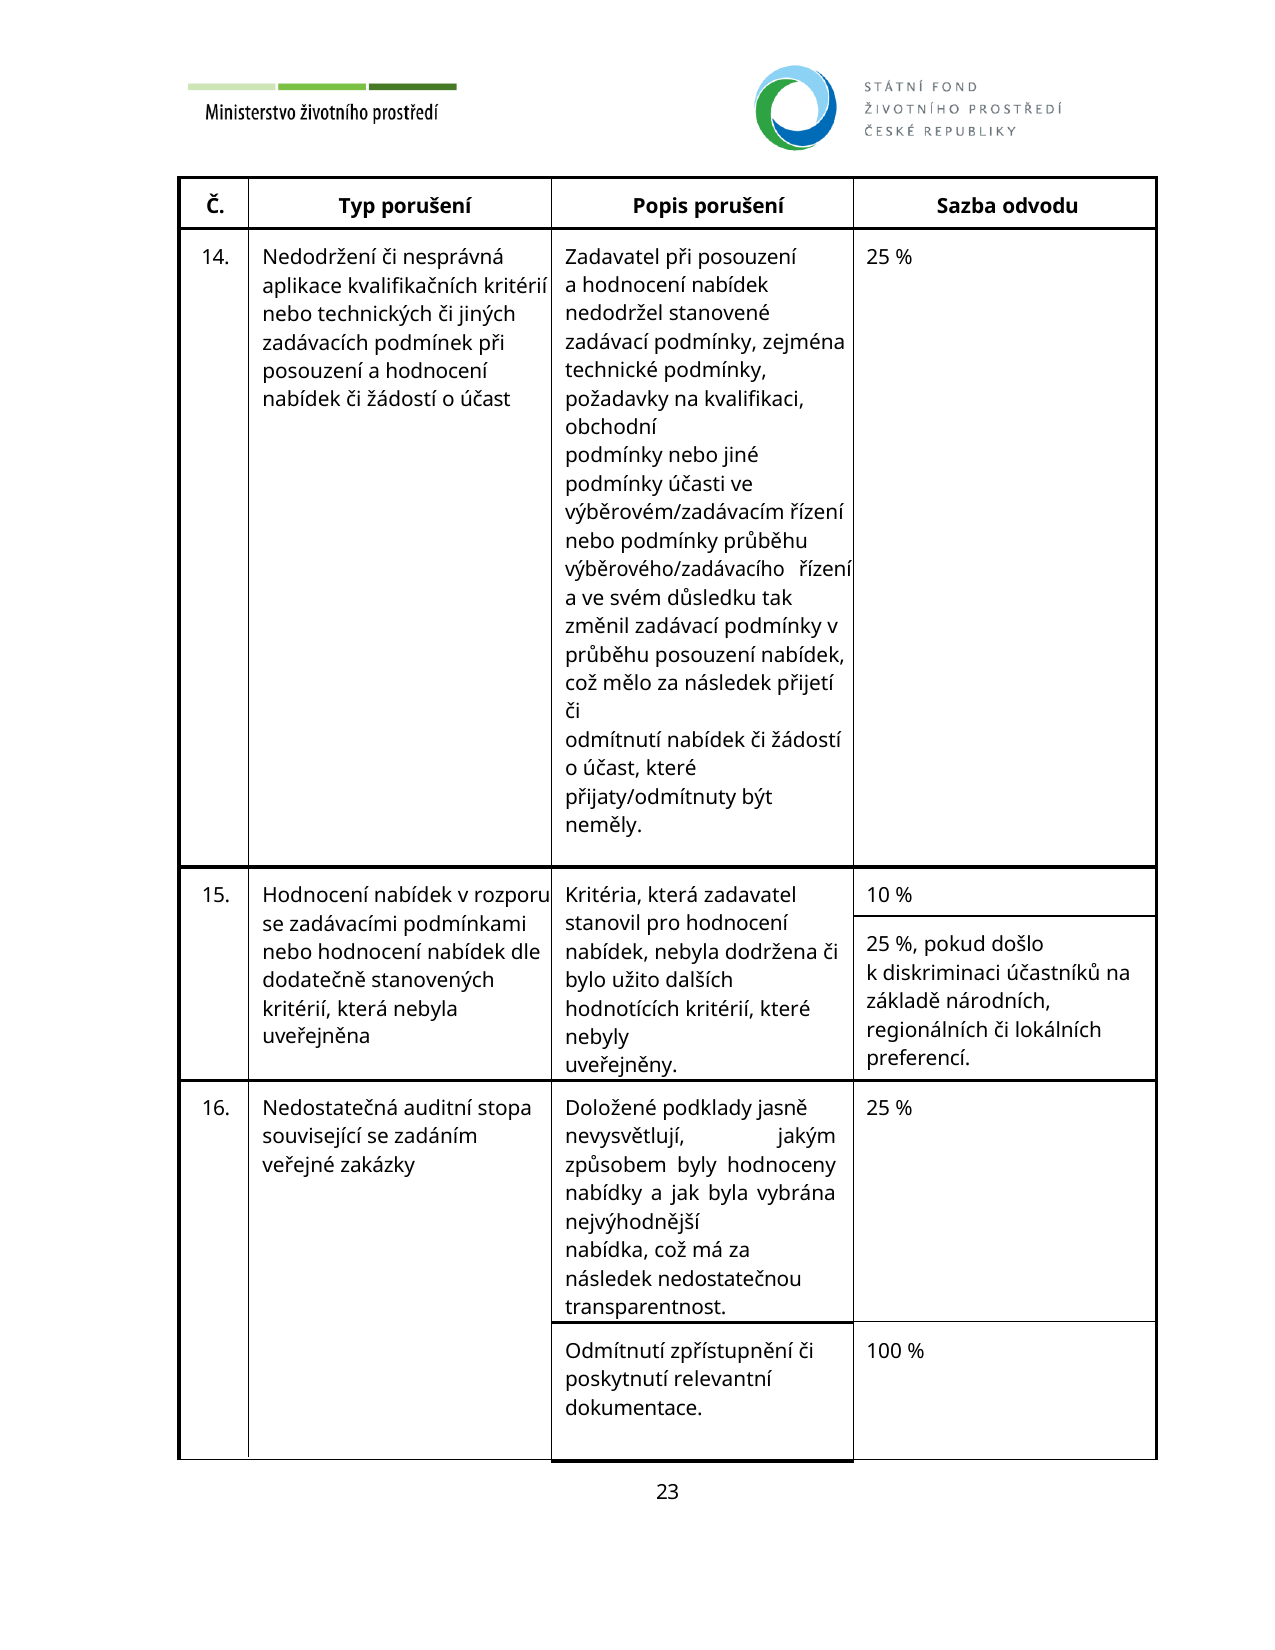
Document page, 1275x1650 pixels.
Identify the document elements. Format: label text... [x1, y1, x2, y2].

table_cell Hodnocení nabídek v rozporu se zadávacími podmínkami nebo hodnocení nabídek dle dodatečně stanovených kritérií, která nebyla uveřejněna [249, 869, 551, 1078]
table_cell Zadavatel při posouzení a hodnocení nabídek nedodržel stanovené zadávací podmínky, zejména technické podmínky, požadavky na kvalifikaci, obchodní podmínky nebo jiné podmínky účasti ve výběrovém/zadávacím řízení nebo podmínky průběhu výběrového/zadávacího řízení a ve svém důsledku tak změnil zadávací podmínky v průběhu posouzení nabídek, což mělo za následek přijetí či odmítnutí nabídek či žádostí o účast, které přijaty/odmítnuty být neměly. [552, 230, 853, 865]
table_cell 16. [181, 1082, 248, 1459]
table_cell 25 %, pokud došlo k diskriminaci účastníků na základě národních, regionálních či lokálních preferencí. [854, 917, 1155, 1078]
table_header Sazba odvodu [854, 179, 1155, 227]
table_cell 25 % [854, 230, 1155, 865]
table_cell Odmítnutí zpřístupnění či poskytnutí relevantní dokumentace. [552, 1324, 853, 1459]
picture [187, 64, 1062, 151]
table_cell Doložené podklady jasně nevysvětlují, jakým způsobem byly hodnoceny nabídky a jak byla vybrána nejvýhodnější nabídka, což má za následek nedostatečnou transparentnost. [552, 1082, 853, 1321]
table_cell Nedodržení či nesprávná aplikace kvalifikačních kritérií nebo technických či jiných zadávacích podmínek při posouzení a hodnocení nabídek či žádostí o účast [249, 230, 551, 865]
table_cell 14. [181, 230, 248, 865]
table_cell 25 % [854, 1082, 1155, 1321]
table_cell Kritéria, která zadavatel stanovil pro hodnocení nabídek, nebyla dodržena či bylo užito dalších hodnotících kritérií, které nebyly uveřejněny. [552, 869, 853, 1078]
table_header Typ porušení [249, 179, 551, 227]
table_cell Nedostatečná auditní stopa související se zadáním veřejné zakázky [249, 1082, 551, 1459]
table_cell 10 % [854, 869, 1155, 915]
table_cell 100 % [854, 1322, 1155, 1459]
table_header Popis porušení [552, 179, 853, 227]
table_cell 15. [181, 869, 248, 1078]
table_header Č. [181, 179, 248, 227]
